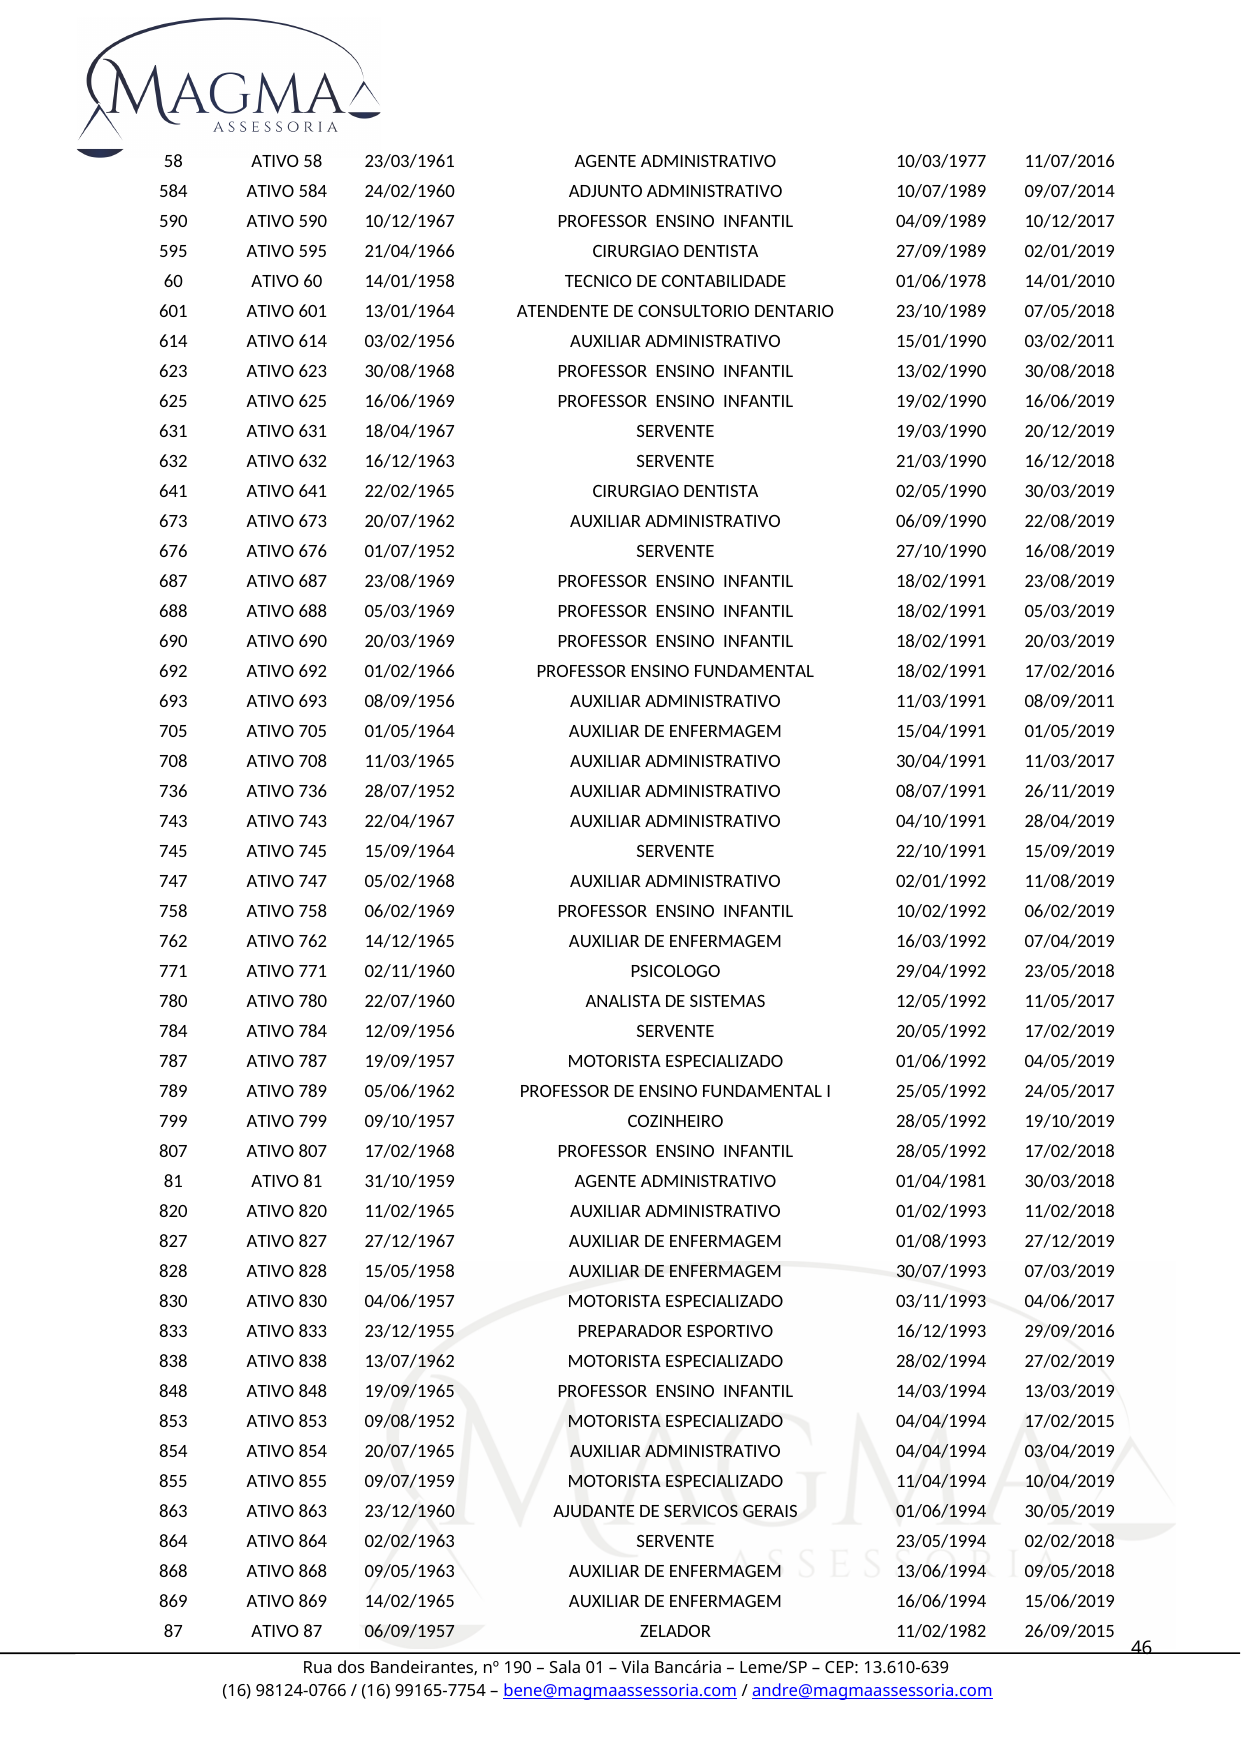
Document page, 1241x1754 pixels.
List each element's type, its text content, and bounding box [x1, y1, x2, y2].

table_cell AUXILIAR ADMINISTRATIVO [474, 805, 877, 835]
table_cell ATIVO 848 [228, 1375, 345, 1405]
table_cell 708 [118, 745, 228, 775]
table_cell MOTORISTA ESPECIALIZADO [474, 1345, 877, 1375]
table_cell 743 [118, 805, 228, 835]
table_cell 623 [118, 355, 228, 385]
table_cell ATIVO 614 [228, 325, 345, 355]
table_cell 736 [118, 775, 228, 805]
table_cell 23/10/1989 [877, 295, 1005, 325]
table_cell 868 [118, 1555, 228, 1585]
table_cell 676 [118, 535, 228, 565]
table_cell 601 [118, 295, 228, 325]
table_cell 18/04/1967 [345, 415, 474, 445]
table_cell ATIVO 673 [228, 505, 345, 535]
table_cell AUXILIAR DE ENFERMAGEM [474, 715, 877, 745]
table_cell 29/09/2016 [1005, 1315, 1134, 1345]
table_cell 06/09/1957 [345, 1615, 474, 1645]
table_cell ATIVO 676 [228, 535, 345, 565]
table_cell 04/06/1957 [345, 1285, 474, 1315]
table_cell 05/02/1968 [345, 865, 474, 895]
table_cell 09/05/1963 [345, 1555, 474, 1585]
table_cell ATIVO 869 [228, 1585, 345, 1615]
picture [76, 17, 381, 158]
table_cell 10/04/2019 [1005, 1465, 1134, 1495]
table_cell ATIVO 590 [228, 205, 345, 235]
table_cell MOTORISTA ESPECIALIZADO [474, 1405, 877, 1435]
table_cell PROFESSOR ENSINO INFANTIL [474, 205, 877, 235]
table_cell 28/02/1994 [877, 1345, 1005, 1375]
table_cell AUXILIAR ADMINISTRATIVO [474, 505, 877, 535]
table_cell 23/12/1960 [345, 1495, 474, 1525]
table_cell 19/09/1965 [345, 1375, 474, 1405]
table_cell 11/02/1965 [345, 1195, 474, 1225]
table_cell 28/05/1992 [877, 1135, 1005, 1165]
table_cell AUXILIAR ADMINISTRATIVO [474, 865, 877, 895]
table_cell ATIVO 631 [228, 415, 345, 445]
table_cell 19/02/1990 [877, 385, 1005, 415]
table_cell AUXILIAR ADMINISTRATIVO [474, 1435, 877, 1465]
table_cell 19/03/1990 [877, 415, 1005, 445]
table_cell ATIVO 789 [228, 1075, 345, 1105]
table_cell 09/07/1959 [345, 1465, 474, 1495]
table_cell ATIVO 864 [228, 1525, 345, 1555]
table_cell ATIVO 780 [228, 985, 345, 1015]
table_cell ATIVO 632 [228, 445, 345, 475]
table_cell ATIVO 690 [228, 625, 345, 655]
table_cell 13/01/1964 [345, 295, 474, 325]
table_cell AUXILIAR DE ENFERMAGEM [474, 1585, 877, 1615]
table_cell 60 [118, 265, 228, 295]
table_cell AGENTE ADMINISTRATIVO [474, 145, 877, 175]
table_cell 11/03/1965 [345, 745, 474, 775]
table_cell 13/07/1962 [345, 1345, 474, 1375]
table_cell 15/01/1990 [877, 325, 1005, 355]
table_cell 18/02/1991 [877, 595, 1005, 625]
table_cell 833 [118, 1315, 228, 1345]
picture [358, 1261, 1177, 1649]
table_cell ATIVO 830 [228, 1285, 345, 1315]
table_cell ATIVO 87 [228, 1615, 345, 1645]
table_cell 863 [118, 1495, 228, 1525]
table_cell ANALISTA DE SISTEMAS [474, 985, 877, 1015]
table_cell ATIVO 81 [228, 1165, 345, 1195]
table_cell ZELADOR [474, 1615, 877, 1645]
table_cell 827 [118, 1225, 228, 1255]
table_cell 24/02/1960 [345, 175, 474, 205]
table_cell 09/08/1952 [345, 1405, 474, 1435]
table_cell 16/12/1993 [877, 1315, 1005, 1345]
table_cell 11/04/1994 [877, 1465, 1005, 1495]
table_cell 87 [118, 1615, 228, 1645]
table_cell 27/10/1990 [877, 535, 1005, 565]
table_cell 838 [118, 1345, 228, 1375]
table_cell 11/07/2016 [1005, 145, 1134, 175]
table_cell 787 [118, 1045, 228, 1075]
table_cell AUXILIAR DE ENFERMAGEM [474, 925, 877, 955]
table_cell 828 [118, 1255, 228, 1285]
table_cell 30/08/2018 [1005, 355, 1134, 385]
table_cell ATIVO 771 [228, 955, 345, 985]
table_cell 13/06/1994 [877, 1555, 1005, 1585]
table_cell 12/09/1956 [345, 1015, 474, 1045]
table_cell SERVENTE [474, 445, 877, 475]
table_cell 04/06/2017 [1005, 1285, 1134, 1315]
table_cell 15/06/2019 [1005, 1585, 1134, 1615]
table_cell 673 [118, 505, 228, 535]
table_cell 15/09/1964 [345, 835, 474, 865]
table_cell 28/04/2019 [1005, 805, 1134, 835]
table_cell 81 [118, 1165, 228, 1195]
table_cell 590 [118, 205, 228, 235]
table_cell 04/10/1991 [877, 805, 1005, 835]
table_cell ATIVO 58 [228, 145, 345, 175]
table_cell 13/02/1990 [877, 355, 1005, 385]
table_cell 13/03/2019 [1005, 1375, 1134, 1405]
table_cell 16/03/1992 [877, 925, 1005, 955]
table_cell PROFESSOR DE ENSINO FUNDAMENTAL I [474, 1075, 877, 1105]
table_cell 26/11/2019 [1005, 775, 1134, 805]
table_cell PROFESSOR ENSINO INFANTIL [474, 595, 877, 625]
table_cell 22/10/1991 [877, 835, 1005, 865]
table_cell 25/05/1992 [877, 1075, 1005, 1105]
table_cell 18/02/1991 [877, 655, 1005, 685]
table_cell ATIVO 736 [228, 775, 345, 805]
table_cell ATIVO 692 [228, 655, 345, 685]
table_cell 03/02/1956 [345, 325, 474, 355]
table_cell 06/02/1969 [345, 895, 474, 925]
table_cell 31/10/1959 [345, 1165, 474, 1195]
table_cell 20/03/1969 [345, 625, 474, 655]
table_cell 789 [118, 1075, 228, 1105]
table_cell AUXILIAR ADMINISTRATIVO [474, 325, 877, 355]
table_cell AUXILIAR DE ENFERMAGEM [474, 1225, 877, 1255]
table_cell 11/02/2018 [1005, 1195, 1134, 1225]
table_cell 01/04/1981 [877, 1165, 1005, 1195]
table_cell CIRURGIAO DENTISTA [474, 475, 877, 505]
table_cell PROFESSOR ENSINO FUNDAMENTAL [474, 655, 877, 685]
table_cell PROFESSOR ENSINO INFANTIL [474, 625, 877, 655]
table_cell ATIVO 820 [228, 1195, 345, 1225]
table_cell 20/03/2019 [1005, 625, 1134, 655]
table_cell 11/08/2019 [1005, 865, 1134, 895]
table_cell 15/04/1991 [877, 715, 1005, 745]
table_cell ATIVO 784 [228, 1015, 345, 1045]
table_cell 03/11/1993 [877, 1285, 1005, 1315]
table_cell ATIVO 838 [228, 1345, 345, 1375]
table_cell 693 [118, 685, 228, 715]
table_cell ATIVO 854 [228, 1435, 345, 1465]
table_cell AUXILIAR DE ENFERMAGEM [474, 1255, 877, 1285]
table_cell 08/09/1956 [345, 685, 474, 715]
table_cell 07/05/2018 [1005, 295, 1134, 325]
table_cell 745 [118, 835, 228, 865]
table_cell 26/09/2015 [1005, 1615, 1134, 1645]
table_cell 02/11/1960 [345, 955, 474, 985]
table_cell AUXILIAR ADMINISTRATIVO [474, 745, 877, 775]
table_cell AUXILIAR DE ENFERMAGEM [474, 1555, 877, 1585]
table_cell TECNICO DE CONTABILIDADE [474, 265, 877, 295]
table_cell PREPARADOR ESPORTIVO [474, 1315, 877, 1345]
table_cell 23/08/2019 [1005, 565, 1134, 595]
table_cell 03/04/2019 [1005, 1435, 1134, 1465]
table_cell ATIVO 863 [228, 1495, 345, 1525]
table_cell AUXILIAR ADMINISTRATIVO [474, 685, 877, 715]
table_cell 19/09/1957 [345, 1045, 474, 1075]
table_cell ATIVO 601 [228, 295, 345, 325]
table_cell ATIVO 687 [228, 565, 345, 595]
table_cell 784 [118, 1015, 228, 1045]
table_cell 20/07/1965 [345, 1435, 474, 1465]
table_cell 16/08/2019 [1005, 535, 1134, 565]
table_cell 14/02/1965 [345, 1585, 474, 1615]
table_cell AGENTE ADMINISTRATIVO [474, 1165, 877, 1195]
table_cell MOTORISTA ESPECIALIZADO [474, 1465, 877, 1495]
table_cell 14/01/1958 [345, 265, 474, 295]
table_cell 22/02/1965 [345, 475, 474, 505]
table_cell 04/04/1994 [877, 1405, 1005, 1435]
table_cell 830 [118, 1285, 228, 1315]
table_cell 10/02/1992 [877, 895, 1005, 925]
table_cell ATIVO 584 [228, 175, 345, 205]
table_cell ATIVO 625 [228, 385, 345, 415]
table_cell 17/02/2015 [1005, 1405, 1134, 1435]
table_cell 848 [118, 1375, 228, 1405]
table_cell 762 [118, 925, 228, 955]
table_cell 02/02/2018 [1005, 1525, 1134, 1555]
table_cell 06/09/1990 [877, 505, 1005, 535]
table_cell ATENDENTE DE CONSULTORIO DENTARIO [474, 295, 877, 325]
table_cell 23/05/2018 [1005, 955, 1134, 985]
table_cell 04/05/2019 [1005, 1045, 1134, 1075]
table_cell ATIVO 705 [228, 715, 345, 745]
table_cell 02/05/1990 [877, 475, 1005, 505]
table_cell ATIVO 787 [228, 1045, 345, 1075]
table_cell ATIVO 745 [228, 835, 345, 865]
table_cell PROFESSOR ENSINO INFANTIL [474, 1135, 877, 1165]
table_cell 820 [118, 1195, 228, 1225]
table_cell 24/05/2017 [1005, 1075, 1134, 1105]
table_cell 04/04/1994 [877, 1435, 1005, 1465]
table_cell 632 [118, 445, 228, 475]
table_cell ATIVO 799 [228, 1105, 345, 1135]
table_cell ATIVO 758 [228, 895, 345, 925]
table_cell PROFESSOR ENSINO INFANTIL [474, 895, 877, 925]
table_cell SERVENTE [474, 535, 877, 565]
table_cell 01/06/1992 [877, 1045, 1005, 1075]
table_cell ATIVO 833 [228, 1315, 345, 1345]
table_cell ATIVO 688 [228, 595, 345, 625]
table_cell 28/07/1952 [345, 775, 474, 805]
table_cell PROFESSOR ENSINO INFANTIL [474, 355, 877, 385]
table_cell 10/12/2017 [1005, 205, 1134, 235]
table_cell 20/07/1962 [345, 505, 474, 535]
table_cell 14/01/2010 [1005, 265, 1134, 295]
table_cell 18/02/1991 [877, 625, 1005, 655]
table_cell 799 [118, 1105, 228, 1135]
table_cell 01/06/1994 [877, 1495, 1005, 1525]
table_cell 23/03/1961 [345, 145, 474, 175]
table_cell ATIVO 743 [228, 805, 345, 835]
table_cell PROFESSOR ENSINO INFANTIL [474, 1375, 877, 1405]
table_cell 03/02/2011 [1005, 325, 1134, 355]
table_cell 30/08/1968 [345, 355, 474, 385]
table_cell 16/12/1963 [345, 445, 474, 475]
table_cell 30/05/2019 [1005, 1495, 1134, 1525]
table_cell 692 [118, 655, 228, 685]
table_cell 614 [118, 325, 228, 355]
table_cell 06/02/2019 [1005, 895, 1134, 925]
table_cell 807 [118, 1135, 228, 1165]
table_cell 09/05/2018 [1005, 1555, 1134, 1585]
table_cell 10/03/1977 [877, 145, 1005, 175]
table_cell AUXILIAR ADMINISTRATIVO [474, 1195, 877, 1225]
table_cell 631 [118, 415, 228, 445]
table_cell 771 [118, 955, 228, 985]
table_cell CIRURGIAO DENTISTA [474, 235, 877, 265]
table_cell 16/12/2018 [1005, 445, 1134, 475]
table_cell 01/02/1966 [345, 655, 474, 685]
table_cell PSICOLOGO [474, 955, 877, 985]
table_cell 23/08/1969 [345, 565, 474, 595]
table_cell ATIVO 693 [228, 685, 345, 715]
table_cell 30/03/2018 [1005, 1165, 1134, 1195]
table_cell 758 [118, 895, 228, 925]
table_cell 15/05/1958 [345, 1255, 474, 1285]
table_cell 641 [118, 475, 228, 505]
table_cell 11/03/1991 [877, 685, 1005, 715]
table_cell SERVENTE [474, 415, 877, 445]
table_cell 02/01/1992 [877, 865, 1005, 895]
table_cell 01/02/1993 [877, 1195, 1005, 1225]
table_cell 16/06/1994 [877, 1585, 1005, 1615]
table_cell 17/02/1968 [345, 1135, 474, 1165]
table_cell 17/02/2016 [1005, 655, 1134, 685]
table_cell ATIVO 623 [228, 355, 345, 385]
table_cell 01/06/1978 [877, 265, 1005, 295]
table_cell 855 [118, 1465, 228, 1495]
table_cell 27/12/1967 [345, 1225, 474, 1255]
table_cell SERVENTE [474, 1525, 877, 1555]
table_cell 687 [118, 565, 228, 595]
table_cell 01/05/2019 [1005, 715, 1134, 745]
table_cell 11/02/1982 [877, 1615, 1005, 1645]
table_cell 29/04/1992 [877, 955, 1005, 985]
table_cell 23/05/1994 [877, 1525, 1005, 1555]
table_cell ATIVO 868 [228, 1555, 345, 1585]
table_cell COZINHEIRO [474, 1105, 877, 1135]
table_cell ATIVO 747 [228, 865, 345, 895]
table_cell 27/09/1989 [877, 235, 1005, 265]
table_cell 780 [118, 985, 228, 1015]
table_cell 16/06/2019 [1005, 385, 1134, 415]
table_cell 705 [118, 715, 228, 745]
table_cell ATIVO 828 [228, 1255, 345, 1285]
table_cell 18/02/1991 [877, 565, 1005, 595]
table_cell 02/01/2019 [1005, 235, 1134, 265]
table_cell 05/03/2019 [1005, 595, 1134, 625]
table_cell 09/10/1957 [345, 1105, 474, 1135]
table_cell 01/05/1964 [345, 715, 474, 745]
table_cell 747 [118, 865, 228, 895]
table_cell 01/07/1952 [345, 535, 474, 565]
table_cell 14/03/1994 [877, 1375, 1005, 1405]
table_cell 09/07/2014 [1005, 175, 1134, 205]
table_cell 10/12/1967 [345, 205, 474, 235]
table_cell 27/02/2019 [1005, 1345, 1134, 1375]
table_cell 01/08/1993 [877, 1225, 1005, 1255]
table_cell 28/05/1992 [877, 1105, 1005, 1135]
table_cell ATIVO 60 [228, 265, 345, 295]
table_cell 07/04/2019 [1005, 925, 1134, 955]
table_cell 16/06/1969 [345, 385, 474, 415]
table_cell 05/03/1969 [345, 595, 474, 625]
table_cell ATIVO 595 [228, 235, 345, 265]
table_cell 30/07/1993 [877, 1255, 1005, 1285]
table_cell 17/02/2018 [1005, 1135, 1134, 1165]
table_cell ATIVO 827 [228, 1225, 345, 1255]
table_cell 02/02/1963 [345, 1525, 474, 1555]
table_cell 22/08/2019 [1005, 505, 1134, 535]
table_cell 11/03/2017 [1005, 745, 1134, 775]
table_cell 58 [118, 145, 228, 175]
table_cell 20/05/1992 [877, 1015, 1005, 1045]
table_cell ATIVO 807 [228, 1135, 345, 1165]
table_cell 595 [118, 235, 228, 265]
table_cell 12/05/1992 [877, 985, 1005, 1015]
table_cell 853 [118, 1405, 228, 1435]
table_cell 864 [118, 1525, 228, 1555]
table_cell 08/09/2011 [1005, 685, 1134, 715]
table_cell PROFESSOR ENSINO INFANTIL [474, 385, 877, 415]
table_cell 27/12/2019 [1005, 1225, 1134, 1255]
table_cell ADJUNTO ADMINISTRATIVO [474, 175, 877, 205]
table_cell 17/02/2019 [1005, 1015, 1134, 1045]
table_cell ATIVO 853 [228, 1405, 345, 1435]
table_cell 23/12/1955 [345, 1315, 474, 1345]
table_cell ATIVO 708 [228, 745, 345, 775]
table_cell ATIVO 762 [228, 925, 345, 955]
table_cell ATIVO 641 [228, 475, 345, 505]
table_cell MOTORISTA ESPECIALIZADO [474, 1285, 877, 1315]
table_cell AJUDANTE DE SERVICOS GERAIS [474, 1495, 877, 1525]
table_cell 05/06/1962 [345, 1075, 474, 1105]
table_cell MOTORISTA ESPECIALIZADO [474, 1045, 877, 1075]
table_cell AUXILIAR ADMINISTRATIVO [474, 775, 877, 805]
table_cell 869 [118, 1585, 228, 1615]
table_cell 22/07/1960 [345, 985, 474, 1015]
table_cell 19/10/2019 [1005, 1105, 1134, 1135]
table_cell 20/12/2019 [1005, 415, 1134, 445]
table_cell 854 [118, 1435, 228, 1465]
table_cell 21/03/1990 [877, 445, 1005, 475]
table_cell 688 [118, 595, 228, 625]
table_cell 14/12/1965 [345, 925, 474, 955]
table_cell SERVENTE [474, 1015, 877, 1045]
table_cell 584 [118, 175, 228, 205]
table_cell 11/05/2017 [1005, 985, 1134, 1015]
table_cell 15/09/2019 [1005, 835, 1134, 865]
table_cell SERVENTE [474, 835, 877, 865]
table_cell 10/07/1989 [877, 175, 1005, 205]
table_cell 690 [118, 625, 228, 655]
table_cell 22/04/1967 [345, 805, 474, 835]
table_cell ATIVO 855 [228, 1465, 345, 1495]
table_cell 21/04/1966 [345, 235, 474, 265]
table_cell 04/09/1989 [877, 205, 1005, 235]
table_cell 30/03/2019 [1005, 475, 1134, 505]
table_cell PROFESSOR ENSINO INFANTIL [474, 565, 877, 595]
table_cell 07/03/2019 [1005, 1255, 1134, 1285]
table_cell 625 [118, 385, 228, 415]
table_cell 08/07/1991 [877, 775, 1005, 805]
table_cell 30/04/1991 [877, 745, 1005, 775]
